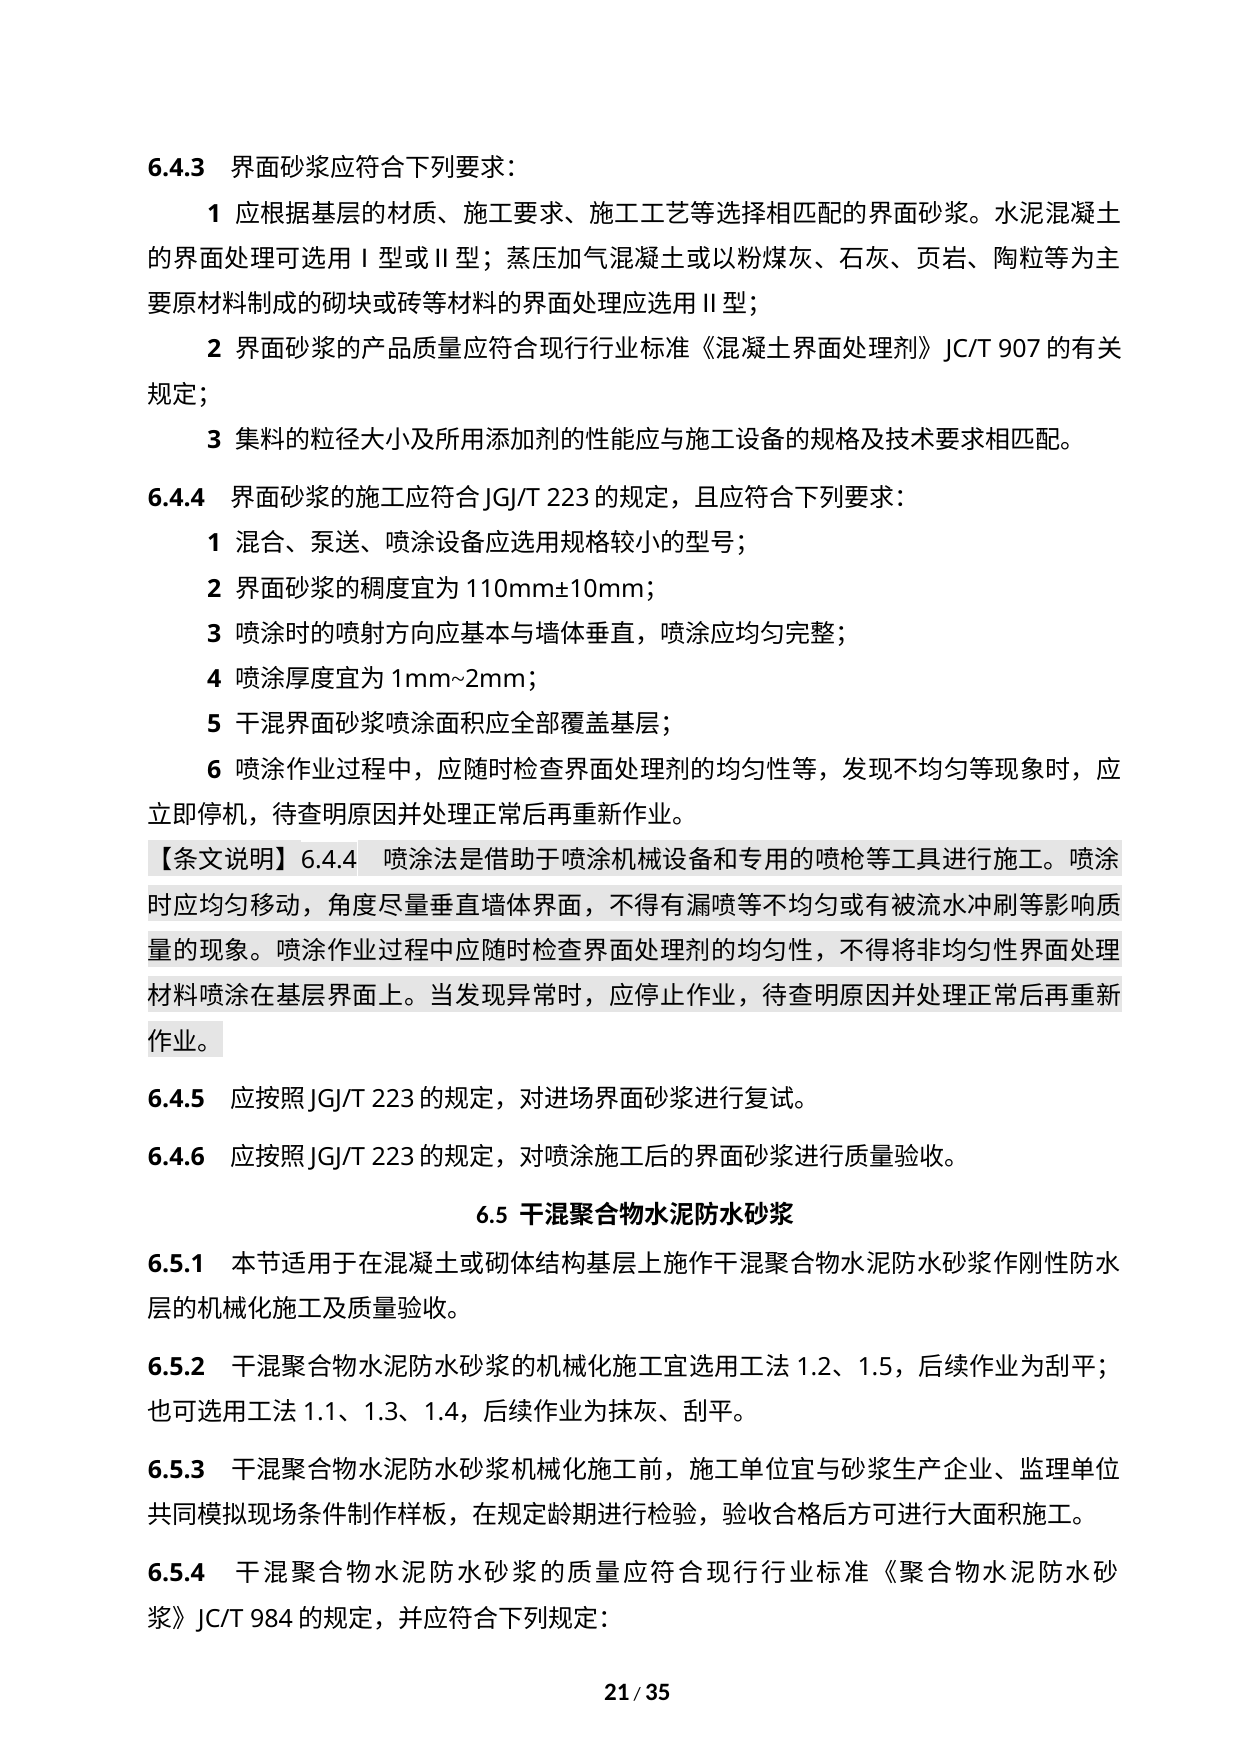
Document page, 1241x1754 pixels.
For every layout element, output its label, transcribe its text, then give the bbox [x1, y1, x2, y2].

text 6.4.6 应按照JGJ/T 223的规定，对喷涂施工后的界面砂浆进行质量验收。 [148, 1137, 1122, 1173]
text 【条文说明】6.4.4 喷涂法是借助于喷涂机械设备和专用的喷枪等工具进行施工。喷涂时应均匀移动，角度尽量垂直墙体界面，不得有漏喷等不均匀或有被流水冲刷等影响质量的现象。喷涂作业过程中应随时检查界面处理剂的均匀性，不得将非均匀性界面处理材料喷涂在基层界面上。当发现异常时，应停止作业，待查明原因并处理正常后再重新作业。 [148, 1012, 1122, 1057]
text 6.5.3 干混聚合物水泥防水砂浆机械化施工前，施工单位宜与砂浆生产企业、监理单位共同模拟现场条件制作样板，在规定龄期进行检验，验收合格后方可进行大面积施工。 [148, 1449, 1122, 1531]
text 6.4.4 界面砂浆的施工应符合JGJ/T 223的规定，且应符合下列要求： [148, 477, 1122, 514]
list 喷涂作业过程中，应随时检查界面处理剂的均匀性等，发现不均匀等现象时，应立即停机，待查明原因并处理正常后再重新作业。 [148, 749, 1122, 831]
text 6.5.2 干混聚合物水泥防水砂浆的机械化施工宜选用工法1.2、1.5，后续作业为刮平；也可选用工法1.1、1.3、1.4，后续作业为抹灰、刮平。 [148, 1346, 1122, 1428]
text 6.5.1 本节适用于在混凝土或砌体结构基层上施作干混聚合物水泥防水砂浆作刚性防水层的机械化施工及质量验收。 [148, 1243, 1122, 1325]
list 喷涂时的喷射方向应基本与墙体垂直，喷涂应均匀完整； [148, 613, 1122, 649]
text 6.5.4 干混聚合物水泥防水砂浆的质量应符合现行行业标准《聚合物水泥防水砂浆》JC/T 984的规定，并应符合下列规定： [148, 1553, 1122, 1634]
list 干混界面砂浆喷涂面积应全部覆盖基层； [148, 704, 1122, 740]
list 喷涂厚度宜为1mm~2mm； [148, 659, 1122, 695]
list 混合、泵送、喷涂设备应选用规格较小的型号； [207, 523, 1122, 559]
list 界面砂浆的稠度宜为110mm±10mm； [148, 568, 1122, 604]
list 应根据基层的材质、施工要求、施工工艺等选择相匹配的界面砂浆。水泥混凝土的界面处理可选用Ⅰ型或Ⅱ型；蒸压加气混凝土或以粉煤灰、石灰、页岩、陶粒等为主要原材料制成的砌块或砖等材料的界面处理应选用Ⅱ型； [148, 193, 1122, 320]
list 集料的粒径大小及所用添加剂的性能应与施工设备的规格及技术要求相匹配。 [148, 419, 1122, 456]
text 6.4.5 应按照JGJ/T 223的规定，对进场界面砂浆进行复试。 [148, 1079, 1122, 1115]
list 界面砂浆的产品质量应符合现行行业标准《混凝土界面处理剂》JC/T 907的有关规定； [148, 329, 1122, 411]
text 【条文说明】6.4.4 喷涂法是借助于喷涂机械设备和专用的喷枪等工具进行施工。喷涂时应均匀移动，角度尽量垂直墙体界面，不得有漏喷等不均匀或有被流水冲刷等影响质量的现象。喷涂作业过程中应随时检查界面处理剂的均匀性，不得将非均匀性界面处理材料喷涂在基层界面上。当发现异常时，应停止作业，待查明原因并处理正常后再重新作业。 [148, 840, 1122, 885]
text 6.4.3 界面砂浆应符合下列要求： [148, 148, 1122, 184]
subtitle 6.5 干混聚合物水泥防水砂浆 [148, 1194, 1122, 1231]
